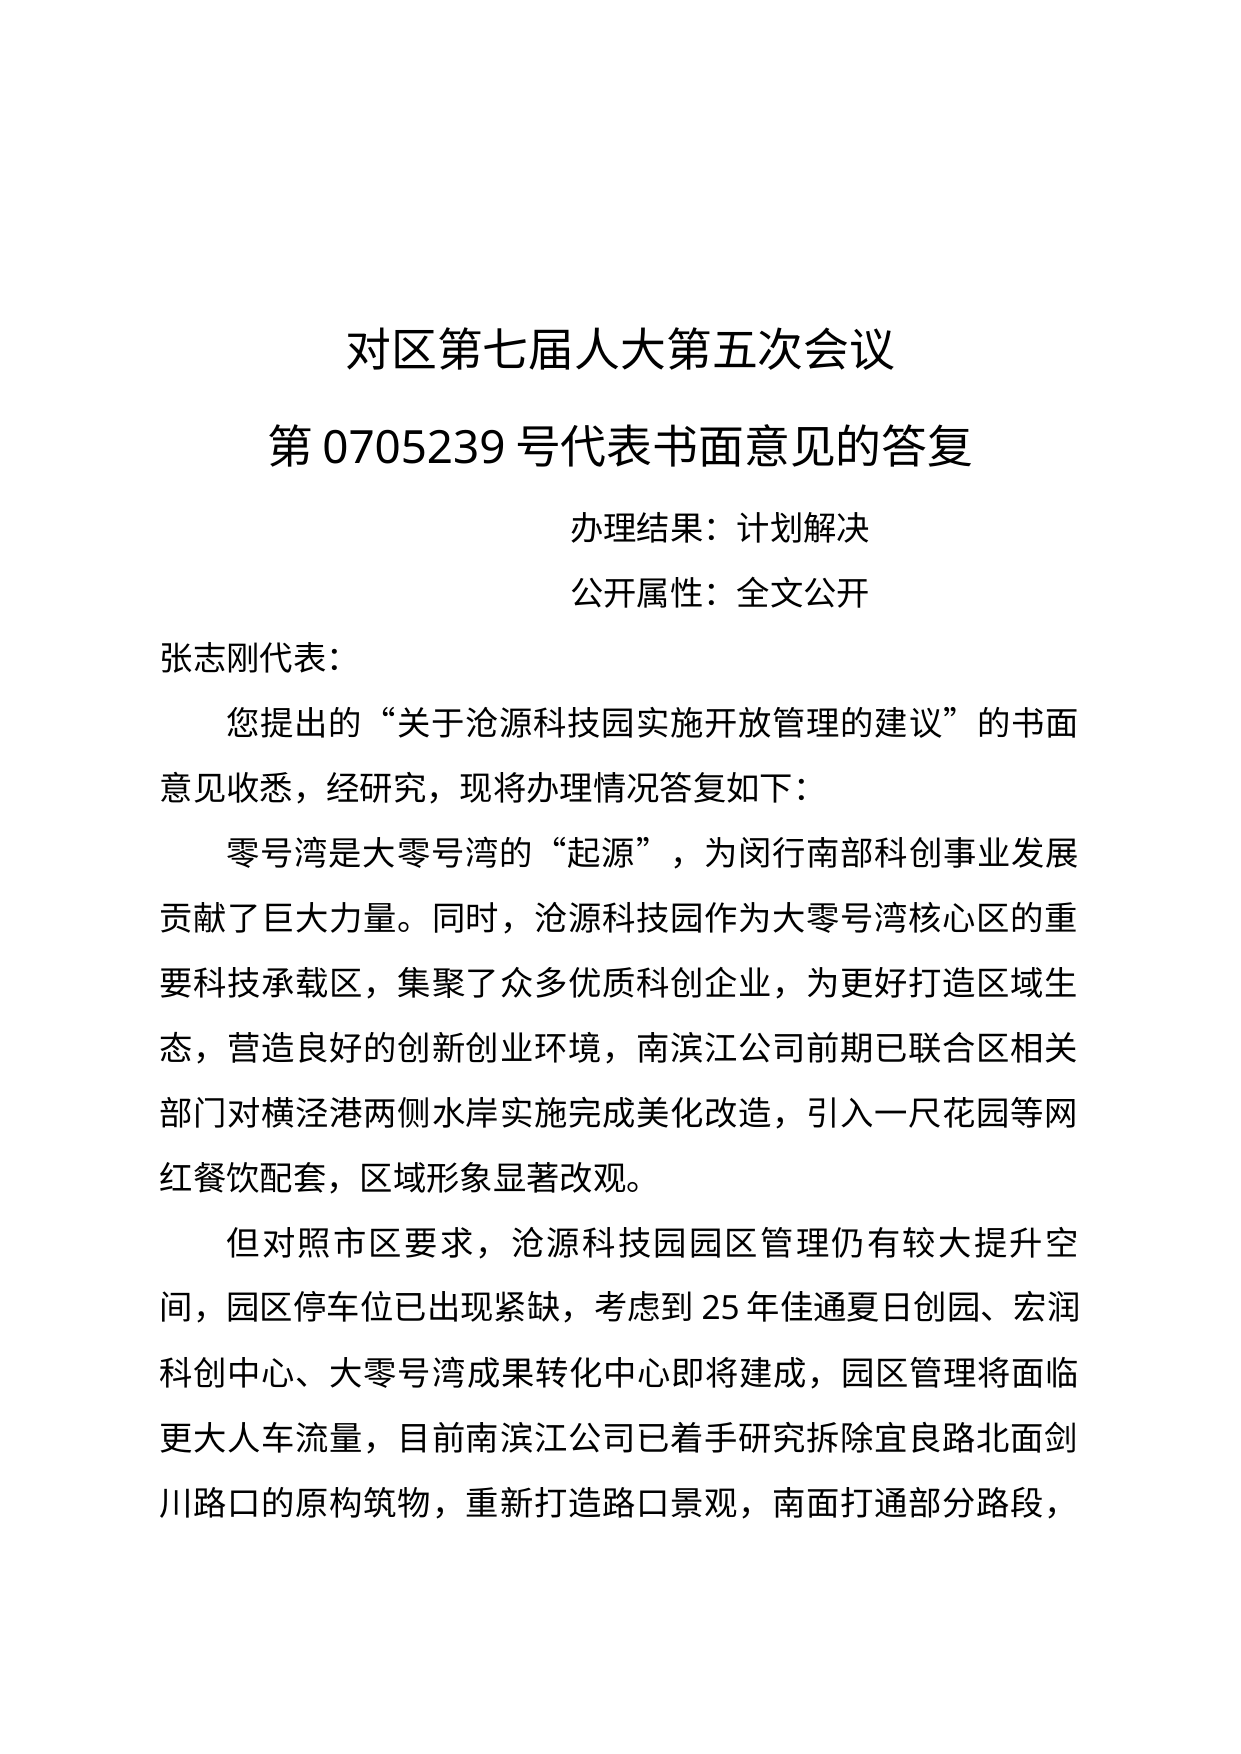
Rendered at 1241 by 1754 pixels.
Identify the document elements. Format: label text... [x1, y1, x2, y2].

text 公开属性：全文公开 [159, 558, 1081, 623]
text 您提出的“关于沧源科技园实施开放管理的建议”的书面意见收悉，经研究，现将办理情况答复如下： [159, 688, 1081, 818]
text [159, 1208, 1081, 1533]
text 零号湾是大零号湾的“起源”，为闵行南部科创事业发展贡献了巨大力量。同时，沧源科技园作为大零号湾核心区的重要科技承载区，集聚了众多优质科创企业，为更好打造区域生态，营造良好的创新创业环境，南滨江公司前期已联合区相关部门对横泾港两侧水岸实施完成美化改造，引入一尺花园等网红餐饮配套，区域形象显著改观。 [159, 818, 1081, 1208]
text 办理结果：计划解决 [159, 493, 1081, 558]
text 张志刚代表： [159, 623, 1081, 688]
text 对区第七届人大第五次会议 [159, 298, 1081, 395]
text 第0705239号代表书面意见的答复 [159, 395, 1081, 493]
